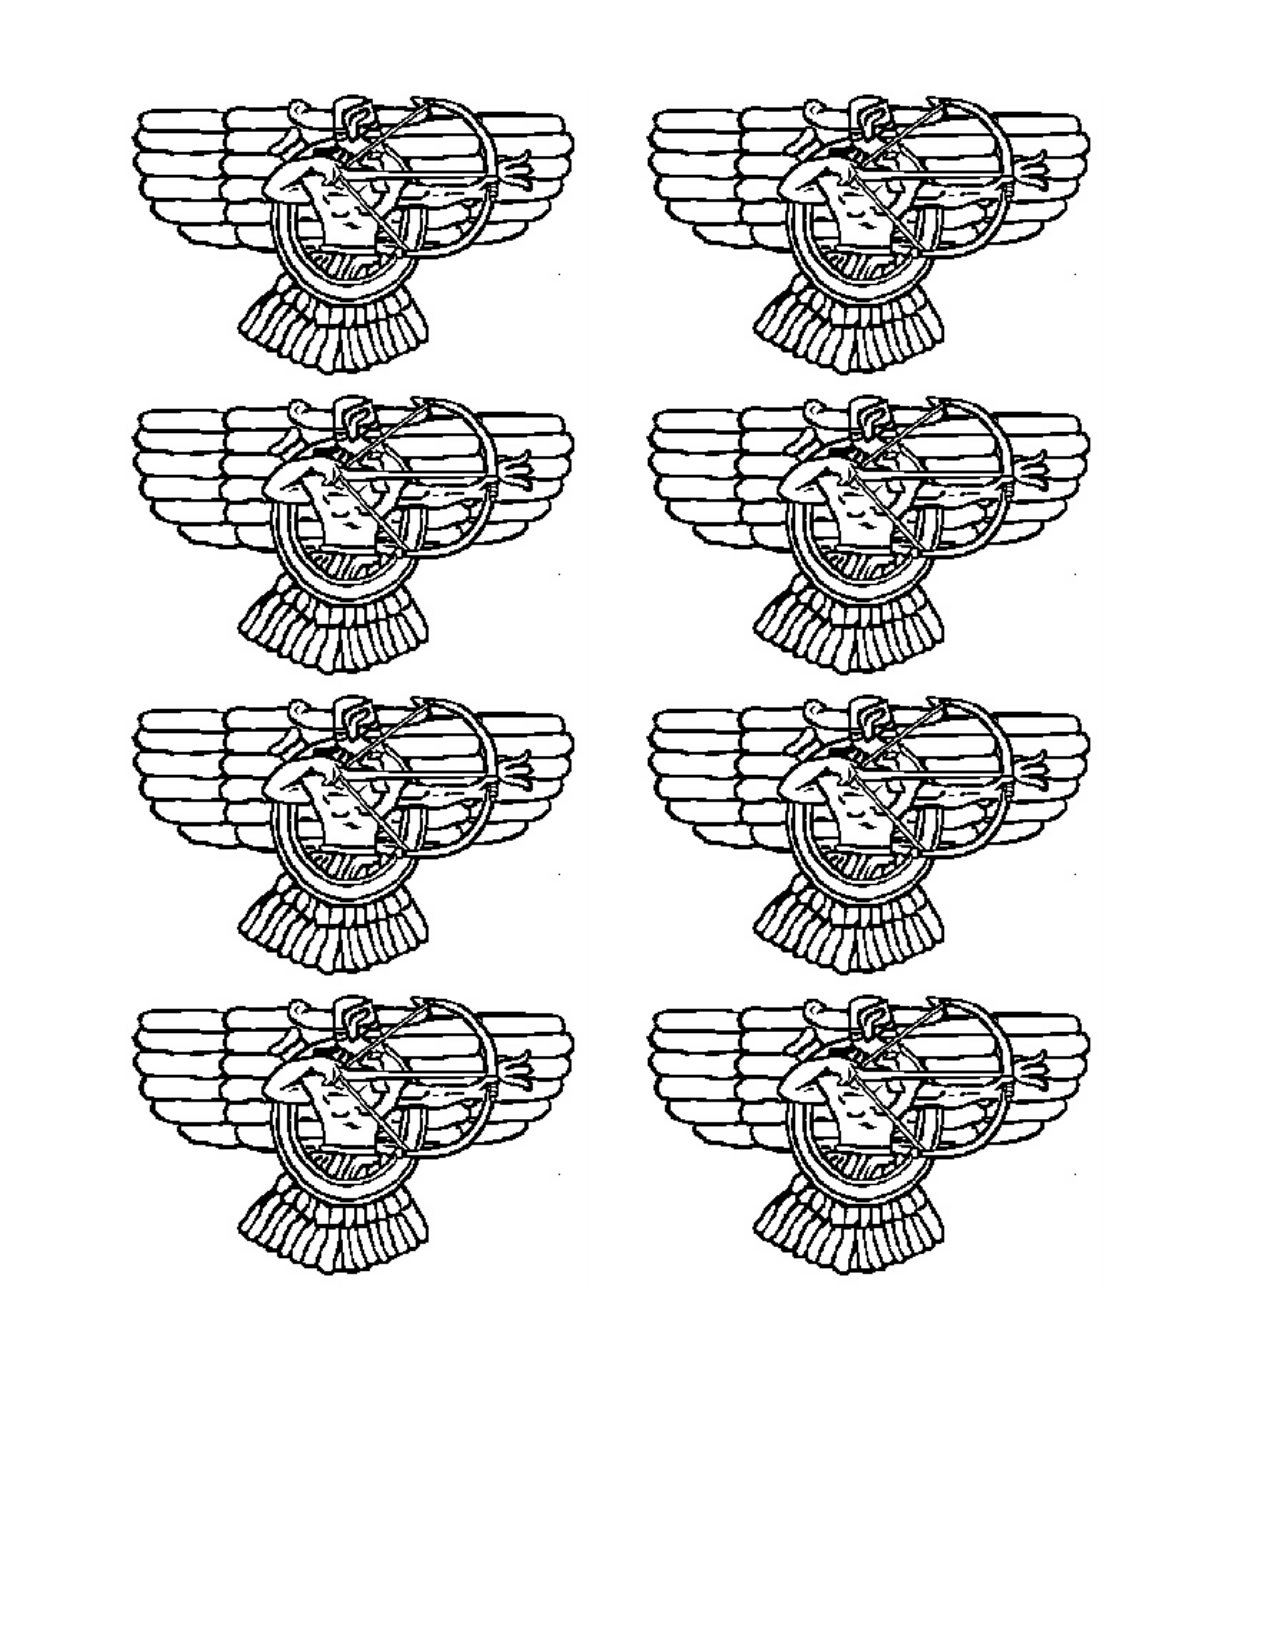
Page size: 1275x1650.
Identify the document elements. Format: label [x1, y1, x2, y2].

picture [90, 90, 1122, 1290]
